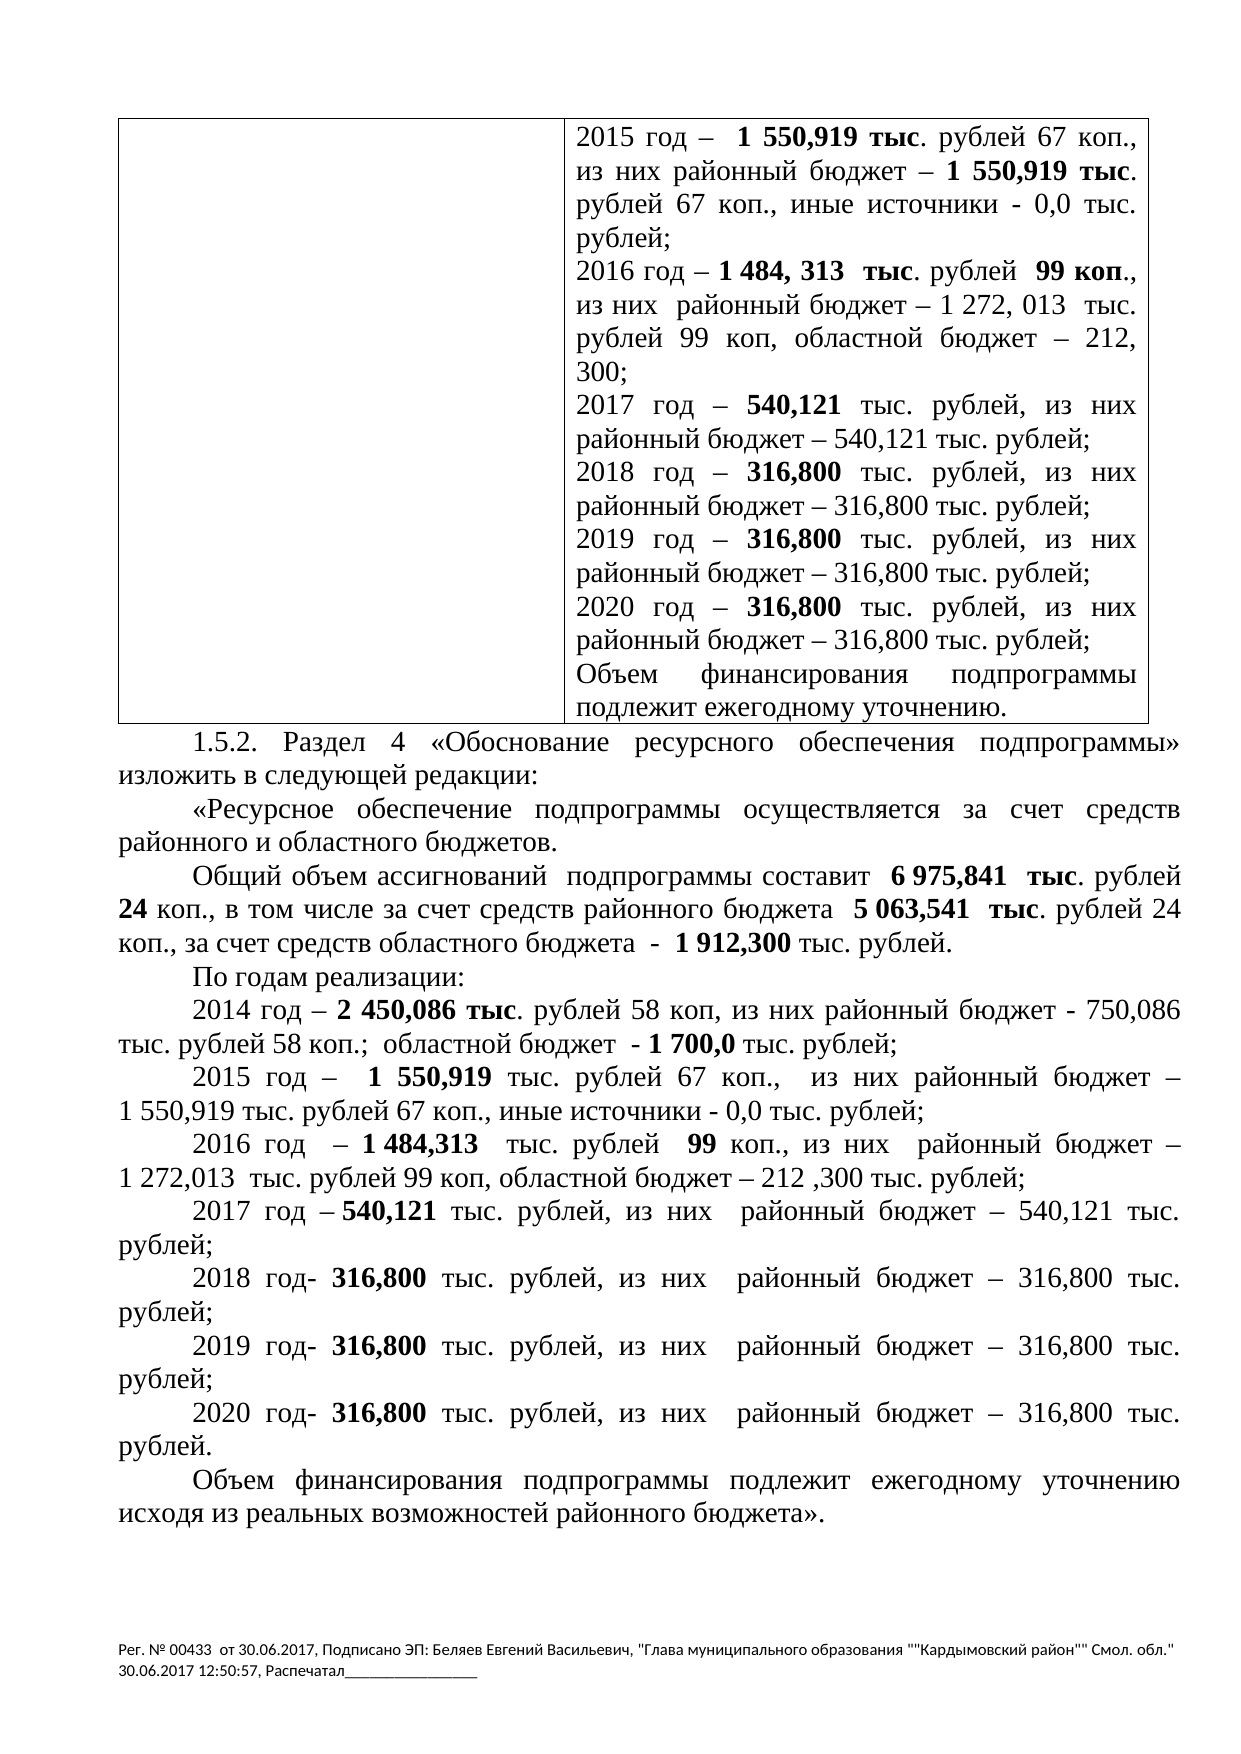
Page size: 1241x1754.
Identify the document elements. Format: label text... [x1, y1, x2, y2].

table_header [119, 119, 564, 723]
text Общий объем ассигнований подпрограммы составит 6 975,841 тыс. рублей 24 коп., в том числе за счет средств районного бюджета 5 063,541 тыс. рублей 24 коп., за счет средств областного бюджета - 1 912,300 тыс. рублей. [118, 858, 1181, 959]
text По годам реализации: [118, 959, 1181, 992]
text «Ресурсное обеспечение подпрограммы осуществляется за счет средств районного и областного бюджетов. [118, 791, 1181, 858]
text 2016 год – 1 484,313 тыс. рублей 99 коп., из них районный бюджет – 1 272,013 тыс. рублей 99 коп, областной бюджет – 212 ,300 тыс. рублей; [118, 1126, 1181, 1193]
text 2015 год – 1 550,919 тыс. рублей 67 коп., из них районный бюджет – 1 550,919 тыс. рублей 67 коп., иные источники - 0,0 тыс. рублей; [118, 1059, 1181, 1126]
text 2017 год – 540,121 тыс. рублей, из них районный бюджет – 540,121 тыс. рублей; [118, 1193, 1181, 1261]
text 2018 год- 316,800 тыс. рублей, из них районный бюджет – 316,800 тыс. рублей; [118, 1261, 1181, 1328]
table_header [565, 119, 1148, 723]
text 1.5.2. Раздел 4 «Обоснование ресурсного обеспечения подпрограммы» изложить в следующей редакции: [118, 724, 1181, 791]
text 2020 год- 316,800 тыс. рублей, из них районный бюджет – 316,800 тыс. рублей. [118, 1395, 1181, 1462]
text 2014 год – 2 450,086 тыс. рублей 58 коп, из них районный бюджет - 750,086 тыс. рублей 58 коп.; областной бюджет - 1 700,0 тыс. рублей; [118, 992, 1181, 1059]
text 2019 год- 316,800 тыс. рублей, из них районный бюджет – 316,800 тыс. рублей; [118, 1328, 1181, 1395]
text Объем финансирования подпрограммы подлежит ежегодному уточнению исходя из реальных возможностей районного бюджета». [118, 1462, 1181, 1529]
